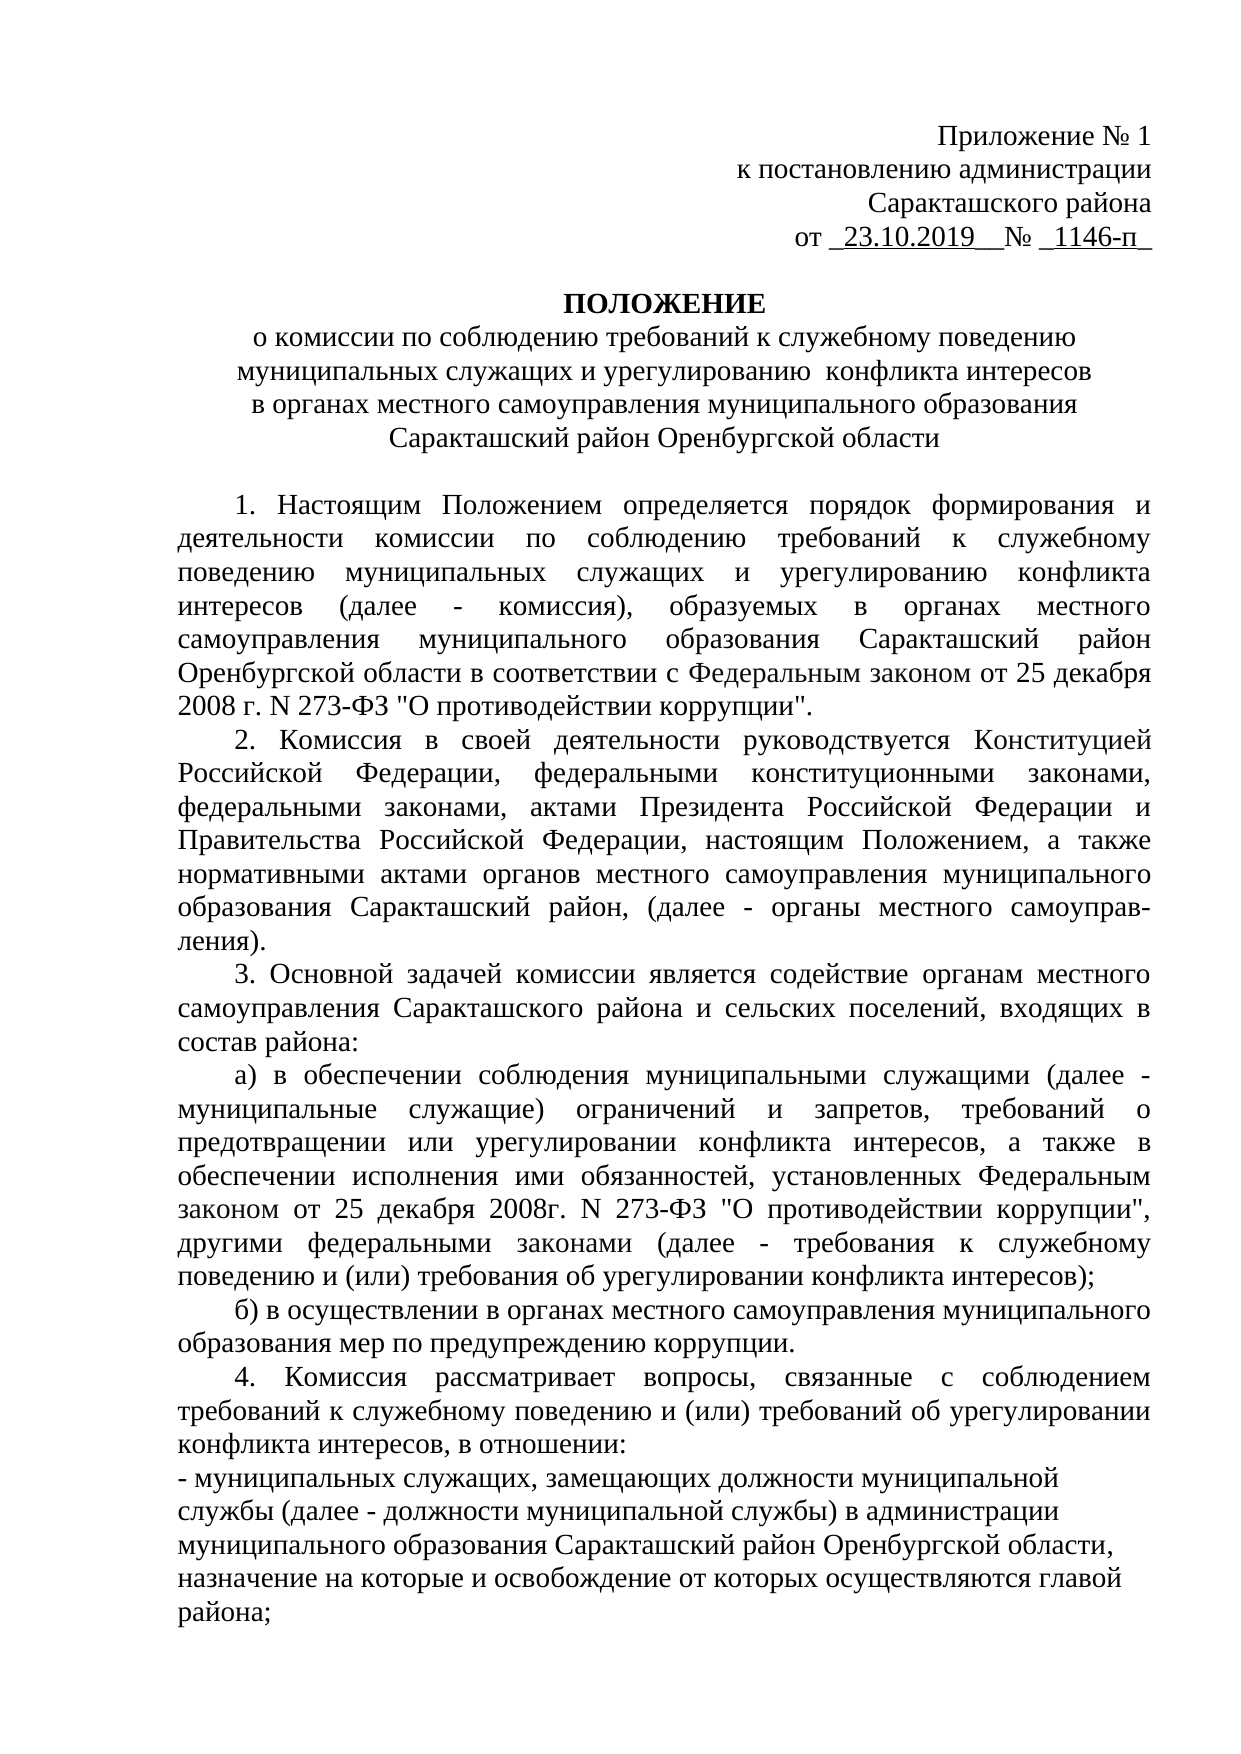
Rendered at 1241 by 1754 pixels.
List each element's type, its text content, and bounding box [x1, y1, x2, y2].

text ПОЛОЖЕНИЕ [177, 286, 1152, 319]
text 2. Комиссия в своей деятельности руководствуется Конституцией Российской Федерации, федеральными конституционными законами, федеральными законами, актами Президента Российской Федерации и Правительства Российской Федерации, настоящим Положением, а также нормативными актами органов местного самоуправления муниципального образования Саракташский район, (далее - органы местного самоуправ-ления). [177, 722, 1152, 957]
text - муниципальных служащих, замещающих должности муниципальной службы (далее - должности муниципальной службы) в администрации муниципального образования Саракташский район Оренбургской области, назначение на которые и освобождение от которых осуществляются главой района; [177, 1460, 1152, 1627]
text 3. Основной задачей комиссии является содействие органам местного самоуправления Саракташского района и сельских поселений, входящих в состав района: [177, 957, 1152, 1057]
text в органах местного самоуправления муниципального образования Саракташский район Оренбургской области [177, 386, 1152, 453]
text Приложение № 1 [177, 118, 1152, 152]
text от _23.10.2019__№ _1146-п_ [177, 219, 1152, 252]
text к постановлению администрации [177, 152, 1152, 185]
text 1. Настоящим Положением определяется порядок формирования и деятельности комиссии по соблюдению требований к служебному поведению муниципальных служащих и урегулированию конфликта интересов (далее - комиссия), образуемых в органах местного самоуправления муниципального образования Саракташский район Оренбургской области в соответствии с Федеральным законом от 25 декабря 2008 г. N 273-ФЗ "О противодействии коррупции". [177, 487, 1152, 722]
text 4. Комиссия рассматривает вопросы, связанные с соблюдением требований к служебному поведению и (или) требований об урегулировании конфликта интересов, в отношении: [177, 1359, 1152, 1460]
text о комиссии по соблюдению требований к служебному поведению муниципальных служащих и урегулированию конфликта интересов [177, 319, 1152, 386]
text б) в осуществлении в органах местного самоуправления муниципального образования мер по предупреждению коррупции. [177, 1292, 1152, 1359]
text Саракташского района [177, 185, 1152, 219]
text а) в обеспечении соблюдения муниципальными служащими (далее - муниципальные служащие) ограничений и запретов, требований о предотвращении или урегулировании конфликта интересов, а также в обеспечении исполнения ими обязанностей, установленных Федеральным законом от 25 декабря 2008г. N 273-ФЗ "О противодействии коррупции", другими федеральными законами (далее - требования к служебному поведению и (или) требования об урегулировании конфликта интересов); [177, 1057, 1152, 1292]
